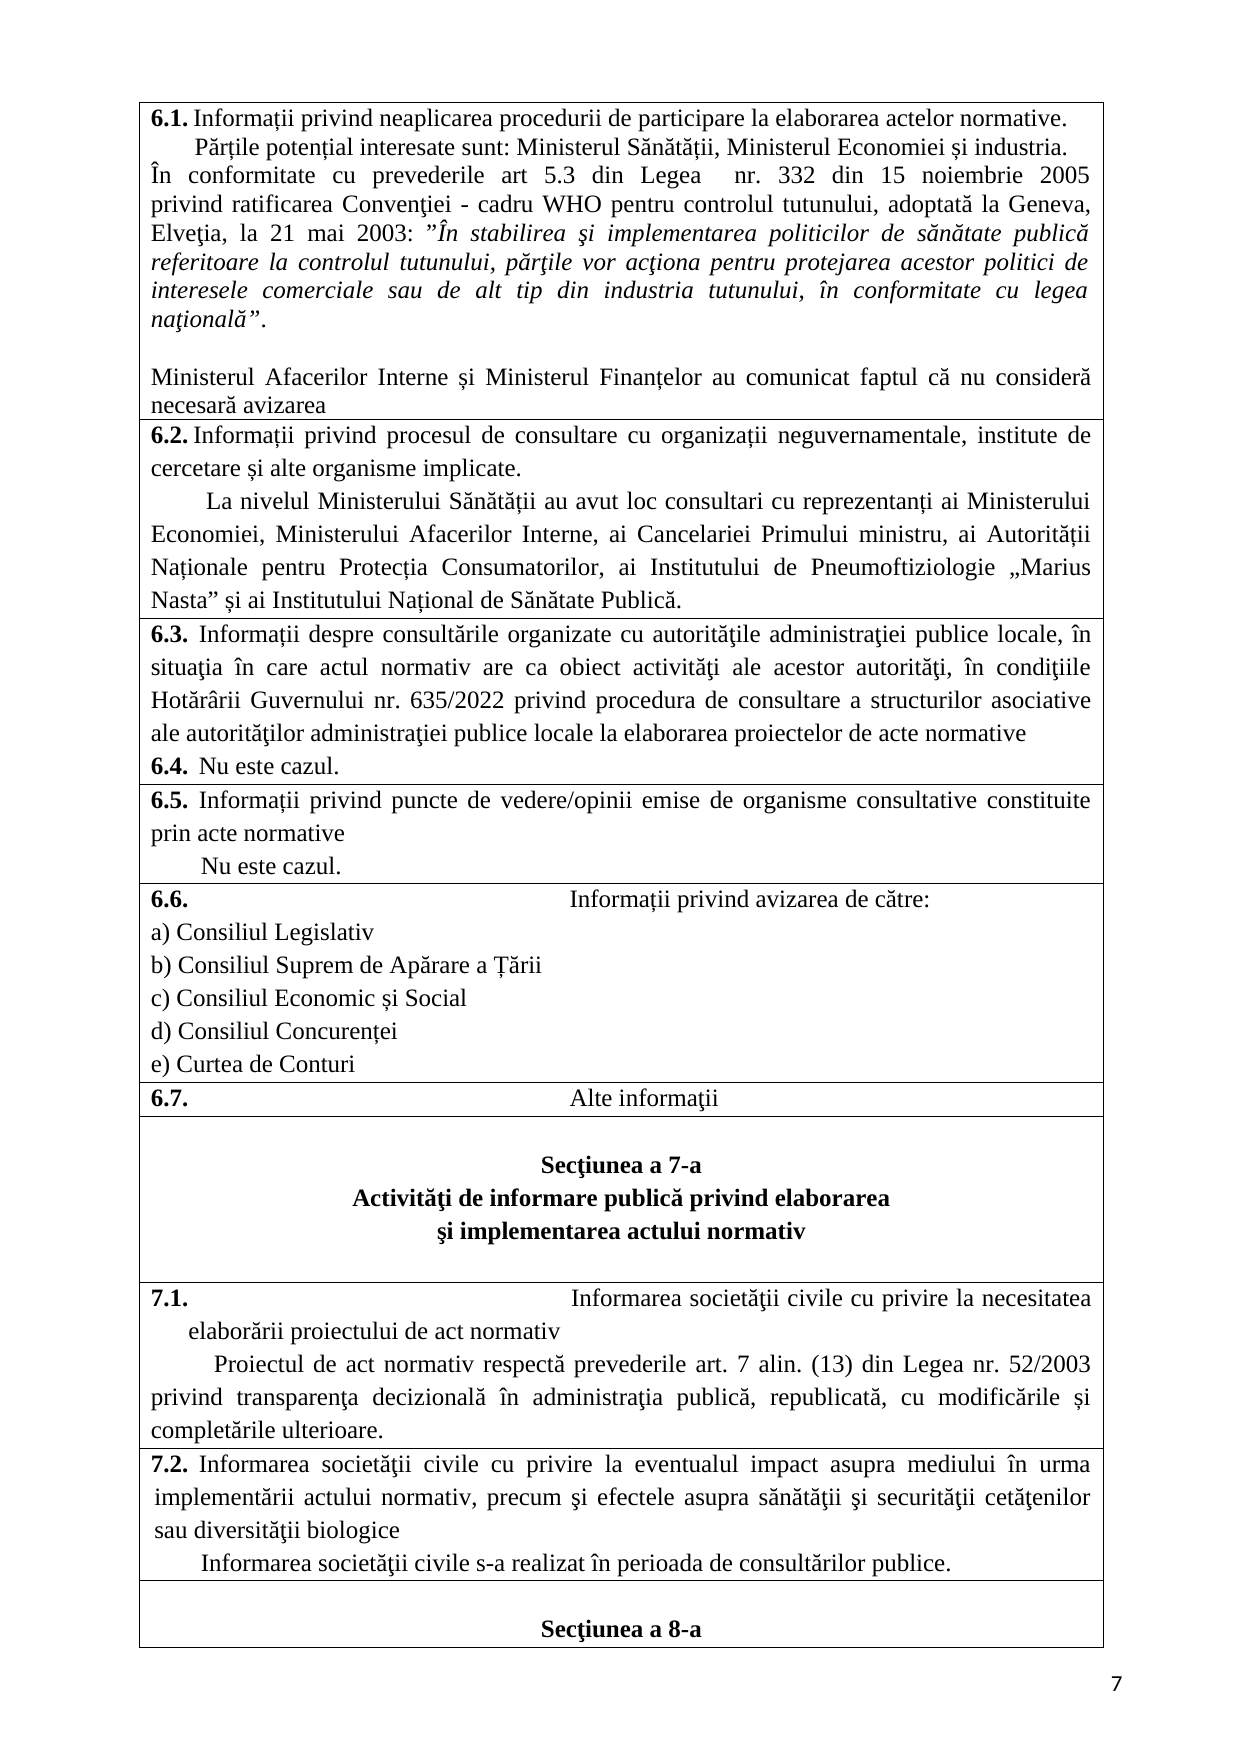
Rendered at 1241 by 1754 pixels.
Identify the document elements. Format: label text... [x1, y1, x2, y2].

table_cell Informarea societăţii civile cu privire la eventualul impact asupra mediului în urma implementării actului normativ, precum şi efectele asupra sănătăţii şi securităţii cetăţenilor sau diversităţii biologice Informarea societăţii civile s-a realizat în perioada de consultărilor publice. [140, 1449, 1103, 1580]
table_cell Informații despre consultările organizate cu autorităţile administraţiei publice locale, în situaţia în care actul normativ are ca obiect activităţi ale acestor autorităţi, în condiţiile Hotărârii Guvernului nr. 635/2022 privind procedura de consultare a structurilor asociative ale autorităţilor administraţiei publice locale la elaborarea proiectelor de acte normative Nu este cazul. [140, 619, 1103, 784]
table_cell Informații privind neaplicarea procedurii de participare la elaborarea actelor normative. Părțile potențial interesate sunt: Ministerul Sănătății, Ministerul Economiei și industria. În conformitate cu prevederile art 5.3 din Legea nr. 332 din 15 noiembrie 2005 privind ratificarea Convenţiei - cadru WHO pentru controlul tutunului, adoptată la Geneva, Elveţia, la 21 mai 2003: ”În stabilirea şi implementarea politicilor de sănătate publică referitoare la controlul tutunului, părţile vor acţiona pentru protejarea acestor politici de interesele comerciale sau de alt tip din industria tutunului, în conformitate cu legea naţională”. Ministerul Afacerilor Interne și Ministerul Finanțelor au comunicat faptul că nu consideră necesară avizarea [140, 103, 1103, 419]
table_cell Informații privind puncte de vedere/opinii emise de organisme consultative constituite prin acte normative Nu este cazul. [140, 785, 1103, 883]
table_cell Informații privind avizarea de către: a) Consiliul Legislativ b) Consiliul Suprem de Apărare a Țării c) Consiliul Economic și Social d) Consiliul Concurenței e) Curtea de Conturi [140, 884, 1103, 1082]
table_cell Informarea societăţii civile cu privire la necesitatea elaborării proiectului de act normativ Proiectul de act normativ respectă prevederile art. 7 alin. (13) din Legea nr. 52/2003 privind transparenţa decizională în administraţia publică, republicată, cu modificările și completările ulterioare. [140, 1283, 1103, 1448]
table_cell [140, 1581, 1103, 1647]
table_cell Alte informaţii [140, 1083, 1103, 1116]
table_cell Informații privind procesul de consultare cu organizații neguvernamentale, institute de cercetare și alte organisme implicate. La nivelul Ministerului Sănătății au avut loc consultari cu reprezentanți ai Ministerului Economiei, Ministerului Afacerilor Interne, ai Cancelariei Primului ministru, ai Autorității Naționale pentru Protecția Consumatorilor, ai Institutului de Pneumoftiziologie „Marius Nasta” și ai Institutului Național de Sănătate Publică. [140, 420, 1103, 618]
table_cell Secţiunea a 7-a Activităţi de informare publică privind elaborarea şi implementarea actului normativ [140, 1117, 1103, 1282]
